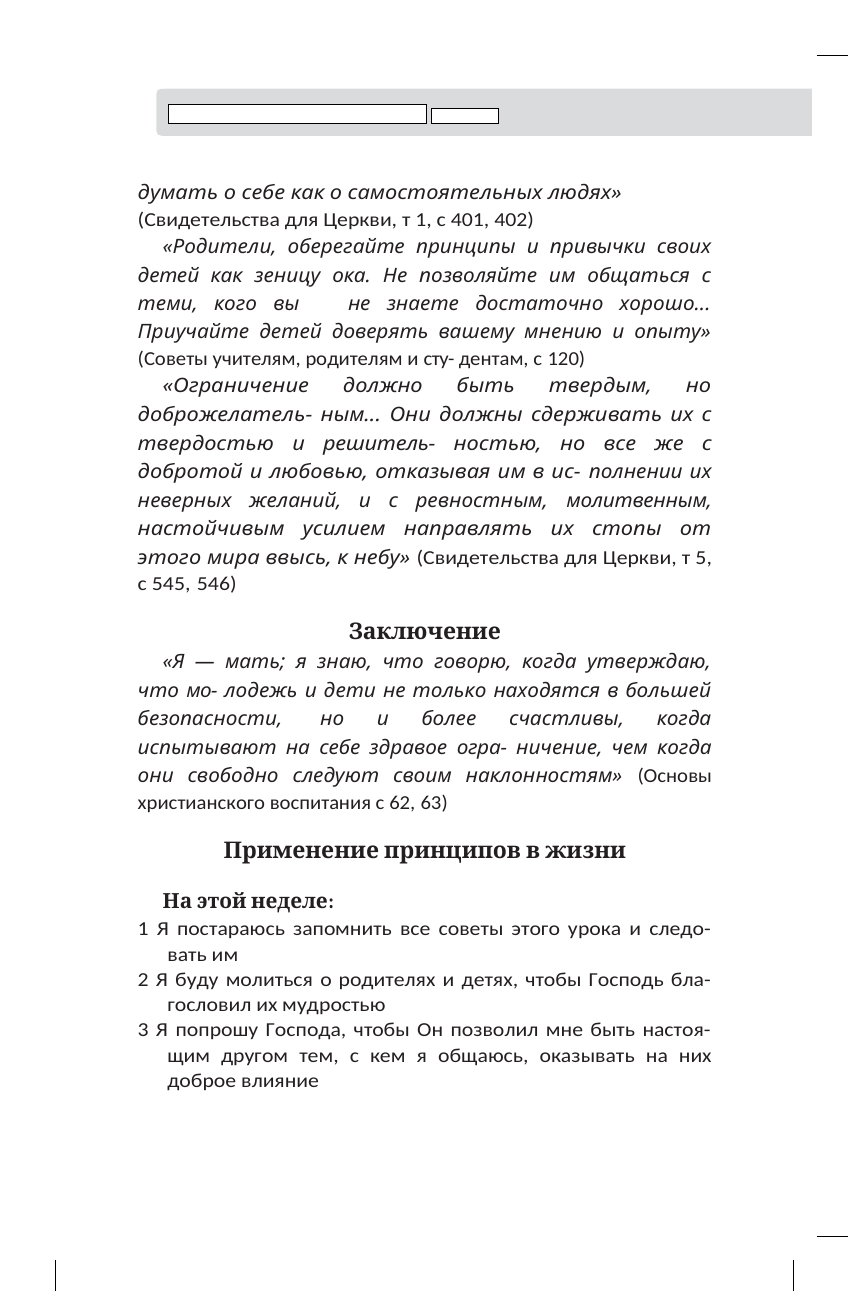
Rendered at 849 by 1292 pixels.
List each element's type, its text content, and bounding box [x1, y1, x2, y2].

text 3 Я попрошу Господа, чтобы Он позволил мне быть настоя- щим другом тем, с кем я общаюсь, оказывать на них доброе влияние [137, 1018, 712, 1092]
picture [432, 109, 498, 123]
subtitle На этой неделе: [162, 890, 805, 914]
picture [169, 105, 426, 123]
subtitle Заключение [260, 619, 589, 645]
text 1 Я постараюсь запомнить все советы этого урока и следо- вать им [137, 916, 712, 966]
text 2 Я буду молиться о родителях и детях, чтобы Господь бла- гословил их мудростью [137, 967, 712, 1016]
text «Я — мать; я знаю, что говорю, когда утверждаю, что мо- лодежь и дети не только находятся в большей безопасности, но и более счастливы, когда испытывают на себе здравое огра- ничение, чем когда они свободно следуют своим наклонностям» (Основы христианского воспитания с 62, 63) [137, 648, 712, 814]
subtitle Применение принципов в жизни [145, 838, 704, 864]
text «Ограничение должно быть твердым, но доброжелатель- ным... Они должны сдерживать их с твердостью и решитель- ностью, но все же с добротой и любовью, отказывая им в ис- полнении их неверных желаний, и с ревностным, молитвенным, настойчивым усилием направлять их стопы от этого мира ввысь, к небу» (Свидетельства для Церкви, т 5, с 545, 546) [137, 372, 712, 596]
text думать о себе как о самостоятельных людях» (Свидетельства для Церкви, т 1, с 401, 402) [137, 178, 719, 231]
text «Родители, оберегайте принципы и привычки своих детей как зеницу ока. Не позволяйте им общаться с теми, кого вы не знаете достаточно хорошо... Приучайте детей доверять вашему мнению и опыту» (Советы учителям, родителям и сту- дентам, с 120) [137, 233, 712, 370]
